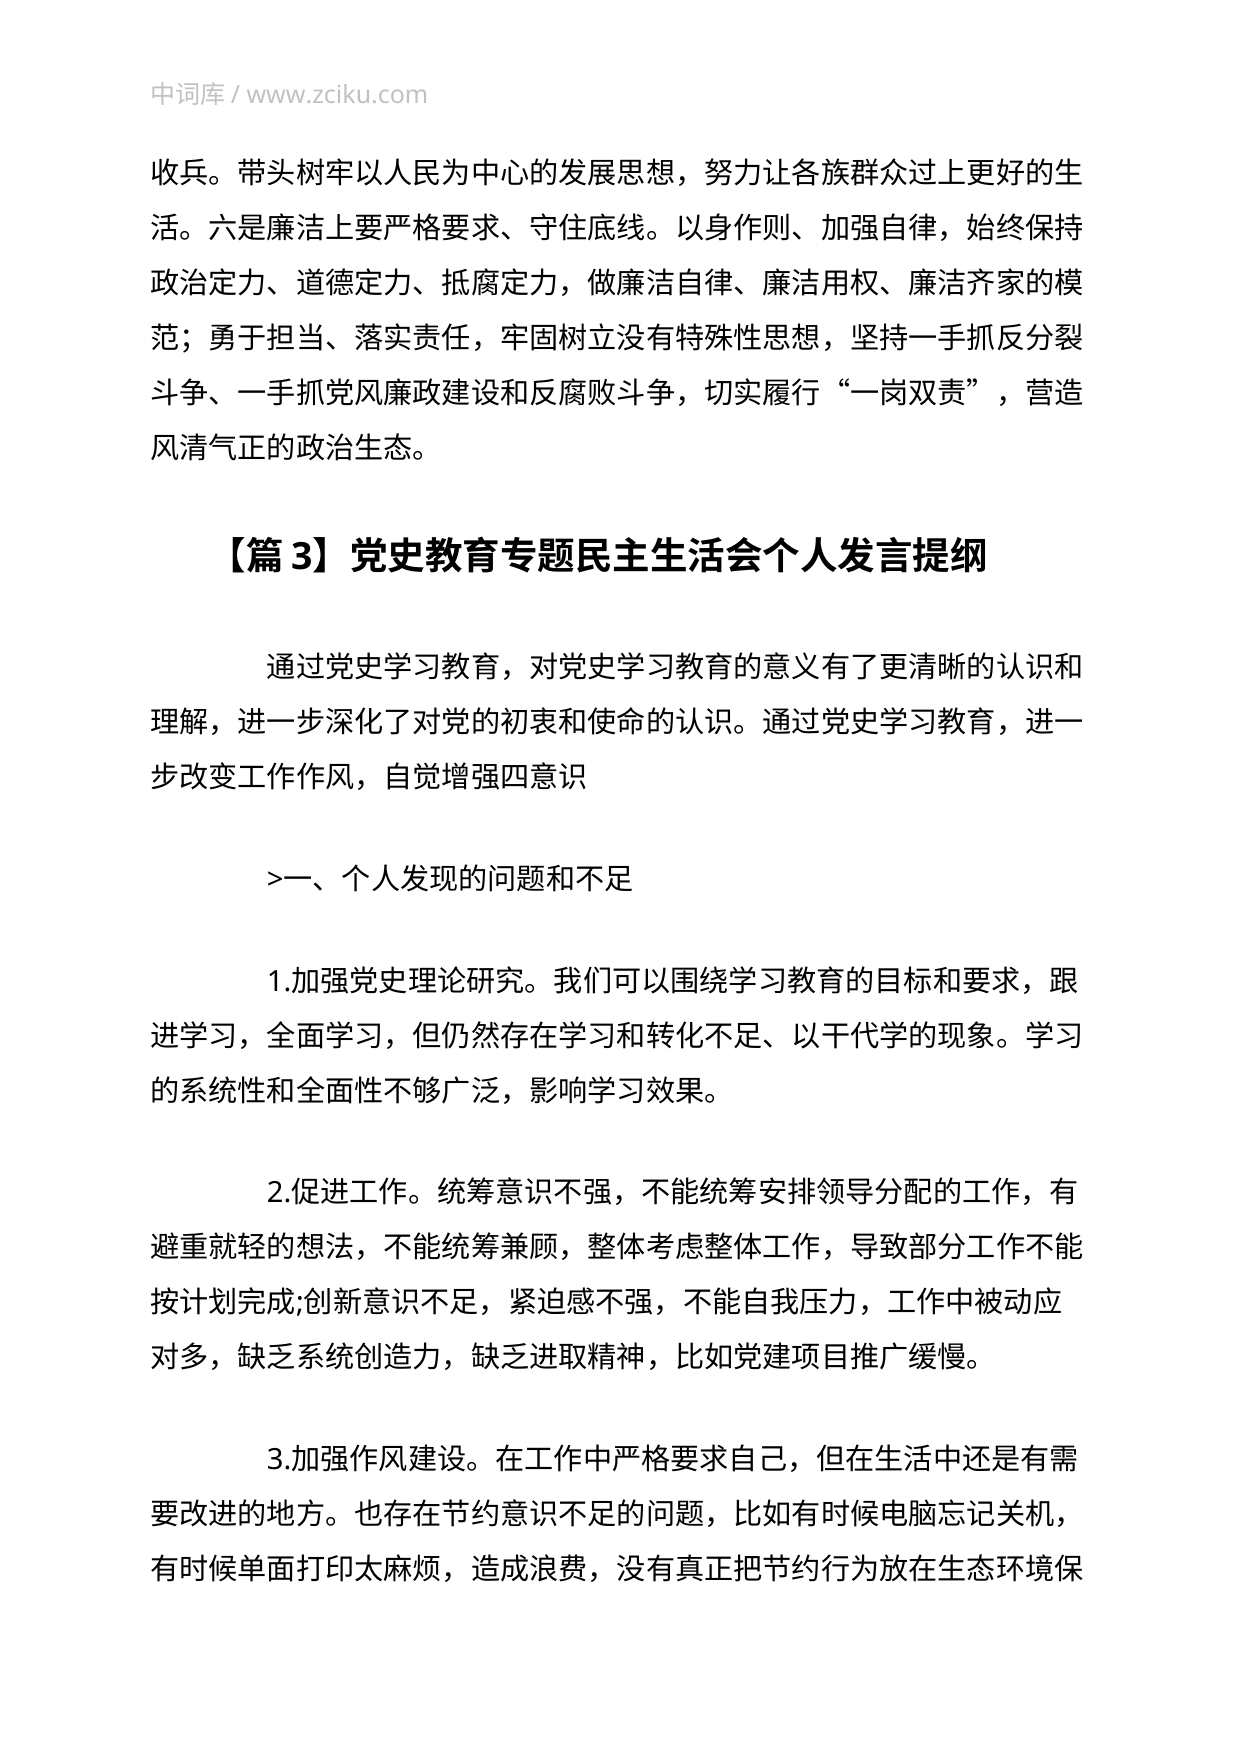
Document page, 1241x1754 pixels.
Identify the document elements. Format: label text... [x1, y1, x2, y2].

text 2.促进工作。统筹意识不强，不能统筹安排领导分配的工作，有避重就轻的想法，不能统筹兼顾，整体考虑整体工作，导致部分工作不能按计划完成;创新意识不足，紧迫感不强，不能自我压力，工作中被动应对多，缺乏系统创造力，缺乏进取精神，比如党建项目推广缓慢。 [150, 1169, 1090, 1376]
text 【篇3】党史教育专题民主生活会个人发言提纲 [150, 526, 1090, 581]
text 1.加强党史理论研究。我们可以围绕学习教育的目标和要求，跟进学习，全面学习，但仍然存在学习和转化不足、以干代学的现象。学习的系统性和全面性不够广泛，影响学习效果。 [150, 957, 1090, 1109]
text >一、个人发现的问题和不足 [150, 855, 1090, 898]
text 通过党史学习教育，对党史学习教育的意义有了更清晰的认识和理解，进一步深化了对党的初衷和使命的认识。通过党史学习教育，进一步改变工作作风，自觉增强四意识 [150, 644, 1090, 796]
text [150, 1436, 1090, 1588]
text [150, 150, 1090, 467]
